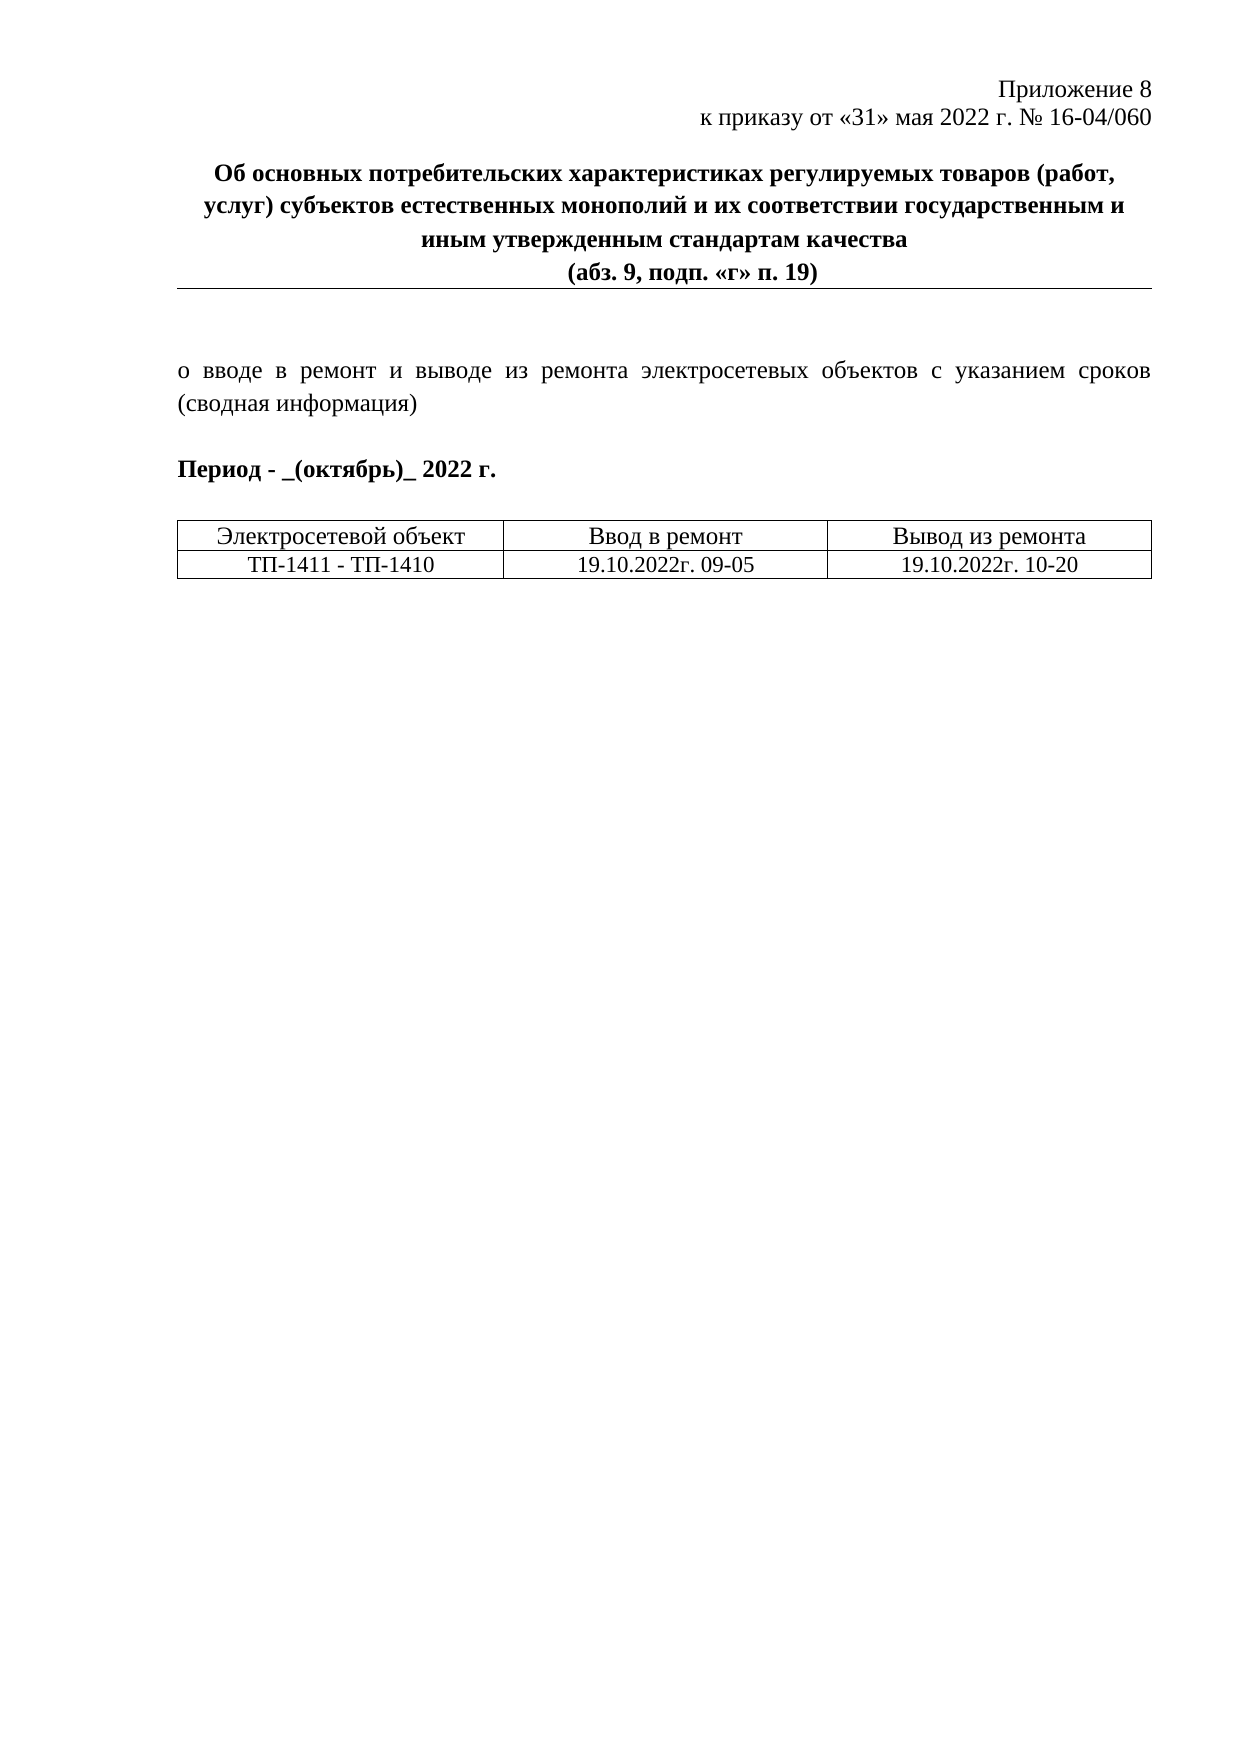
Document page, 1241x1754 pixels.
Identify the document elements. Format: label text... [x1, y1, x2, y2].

text Период - _(октябрь)_ 2022 г. [177, 454, 1152, 483]
table_cell ТП-1411 - ТП-1410 [178, 551, 503, 577]
text (абз. 9, подп. «г» п. 19) [177, 257, 1152, 288]
table_cell 19.10.2022г. 10-20 [828, 551, 1151, 577]
text Об основных потребительских характеристиках регулируемых товаров (работ, услуг) субъектов естественных монополий и их соответствии государственным и иным утвержденным стандартам качества [177, 158, 1152, 252]
text о вводе в ремонт и выводе из ремонта электросетевых объектов с указанием сроков (сводная информация) [177, 355, 1152, 417]
table_header Вывод из ремонта [828, 521, 1151, 550]
table_header Электросетевой объект [178, 521, 503, 550]
table_header Ввод в ремонт [504, 521, 827, 550]
table_cell 19.10.2022г. 09-05 [504, 551, 827, 577]
